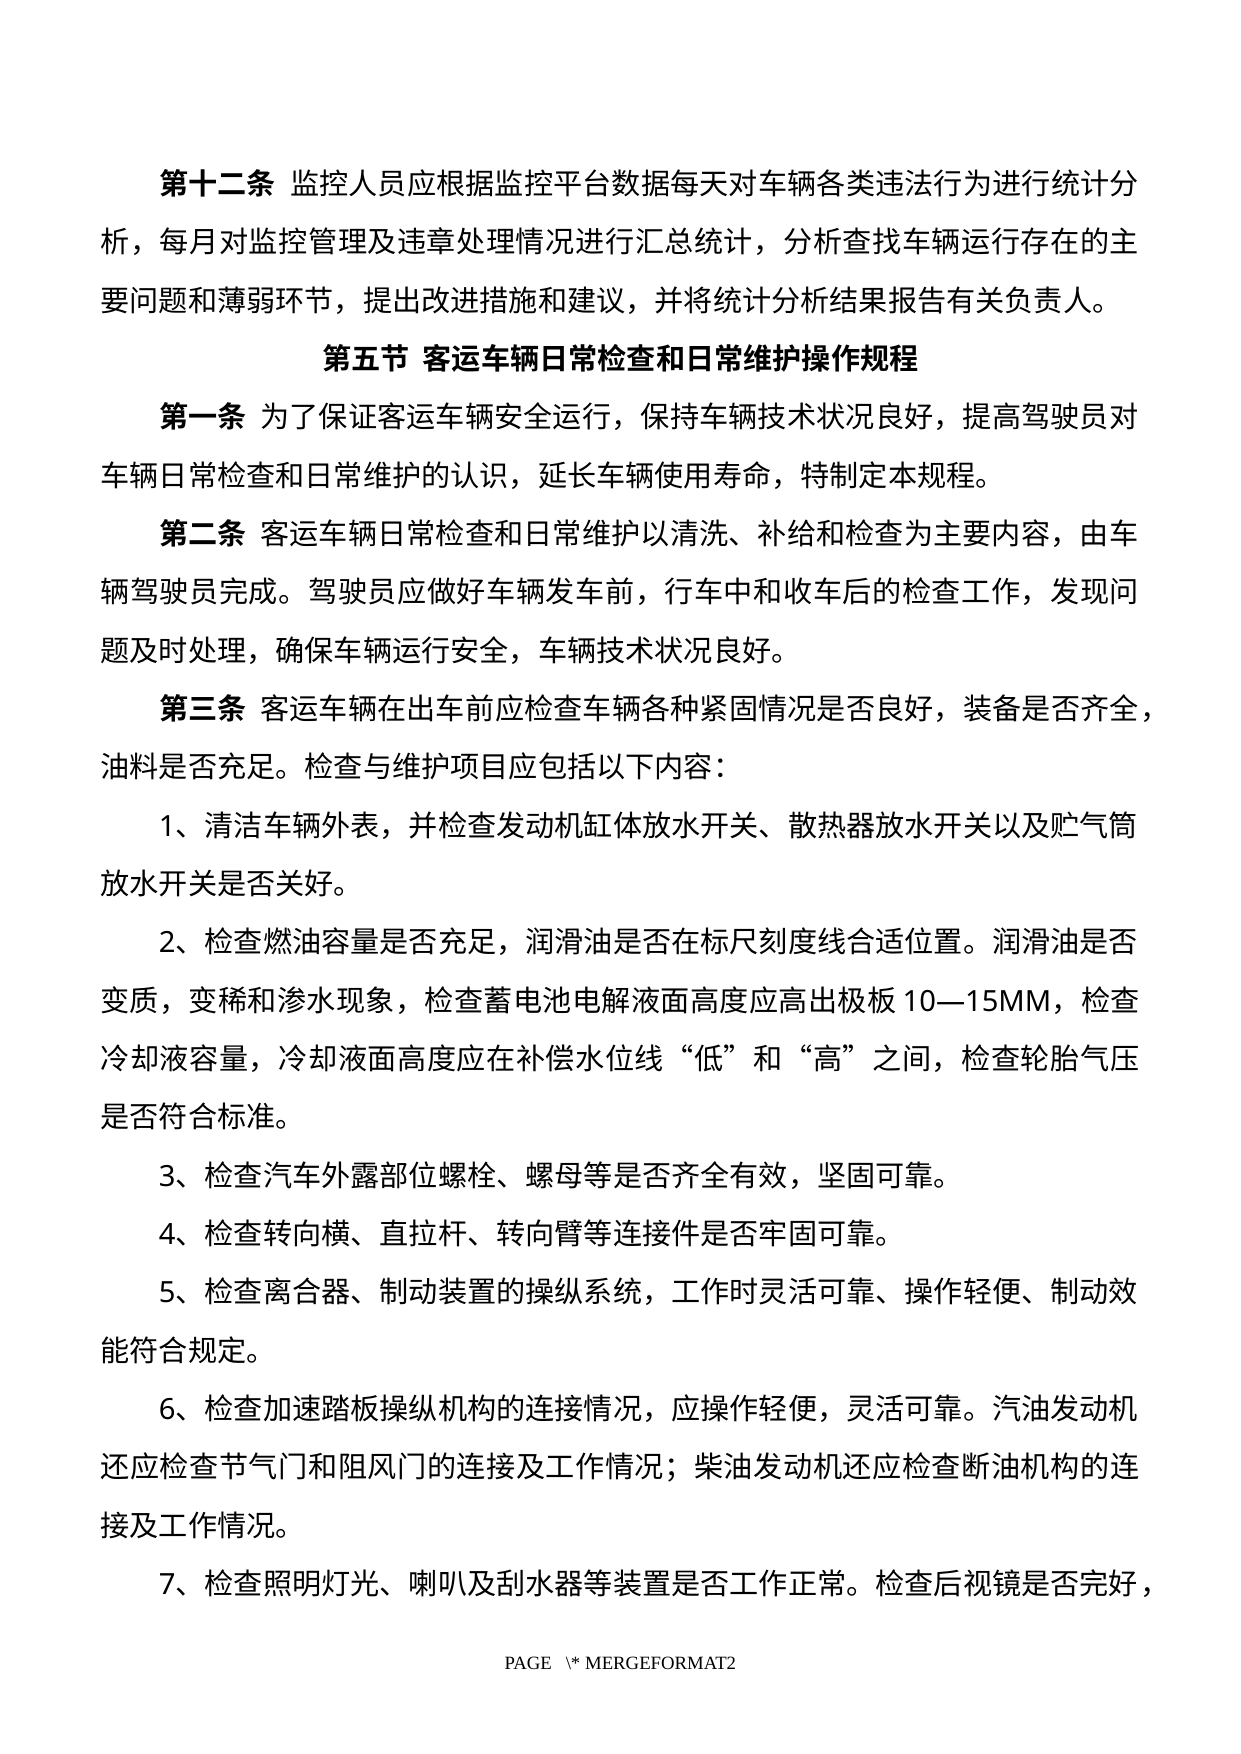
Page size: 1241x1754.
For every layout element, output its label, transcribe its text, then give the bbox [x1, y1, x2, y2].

text 3、检查汽车外露部位螺栓、螺母等是否齐全有效，坚固可靠。 [100, 1139, 1140, 1198]
text 第十二条 监控人员应根据监控平台数据每天对车辆各类违法行为进行统计分析，每月对监控管理及违章处理情况进行汇总统计，分析查找车辆运行存在的主要问题和薄弱环节，提出改进措施和建议，并将统计分析结果报告有关负责人。 [100, 148, 1140, 323]
text 第三条 客运车辆在出车前应检查车辆各种紧固情况是否良好，装备是否齐全，油料是否充足。检查与维护项目应包括以下内容： [100, 673, 1140, 789]
text 5、检查离合器、制动装置的操纵系统，工作时灵活可靠、操作轻便、制动效能符合规定。 [100, 1256, 1140, 1373]
text 第二条 客运车辆日常检查和日常维护以清洗、补给和检查为主要内容，由车辆驾驶员完成。驾驶员应做好车辆发车前，行车中和收车后的检查工作，发现问题及时处理，确保车辆运行安全，车辆技术状况良好。 [100, 498, 1140, 673]
text 1、清洁车辆外表，并检查发动机缸体放水开关、散热器放水开关以及贮气筒放水开关是否关好。 [100, 789, 1140, 906]
text 4、检查转向横、直拉杆、转向臂等连接件是否牢固可靠。 [100, 1198, 1140, 1256]
text 2、检查燃油容量是否充足，润滑油是否在标尺刻度线合适位置。润滑油是否变质，变稀和渗水现象，检查蓄电池电解液面高度应高出极板10—15MM，检查冷却液容量，冷却液面高度应在补偿水位线“低”和“高”之间，检查轮胎气压是否符合标准。 [100, 906, 1140, 1139]
subtitle 第五节 客运车辆日常检查和日常维护操作规程 [100, 323, 1140, 381]
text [100, 1548, 1140, 1606]
text 第一条 为了保证客运车辆安全运行，保持车辆技术状况良好，提高驾驶员对车辆日常检查和日常维护的认识，延长车辆使用寿命，特制定本规程。 [100, 381, 1140, 498]
text 6、检查加速踏板操纵机构的连接情况，应操作轻便，灵活可靠。汽油发动机还应检查节气门和阻风门的连接及工作情况；柴油发动机还应检查断油机构的连接及工作情况。 [100, 1373, 1140, 1548]
